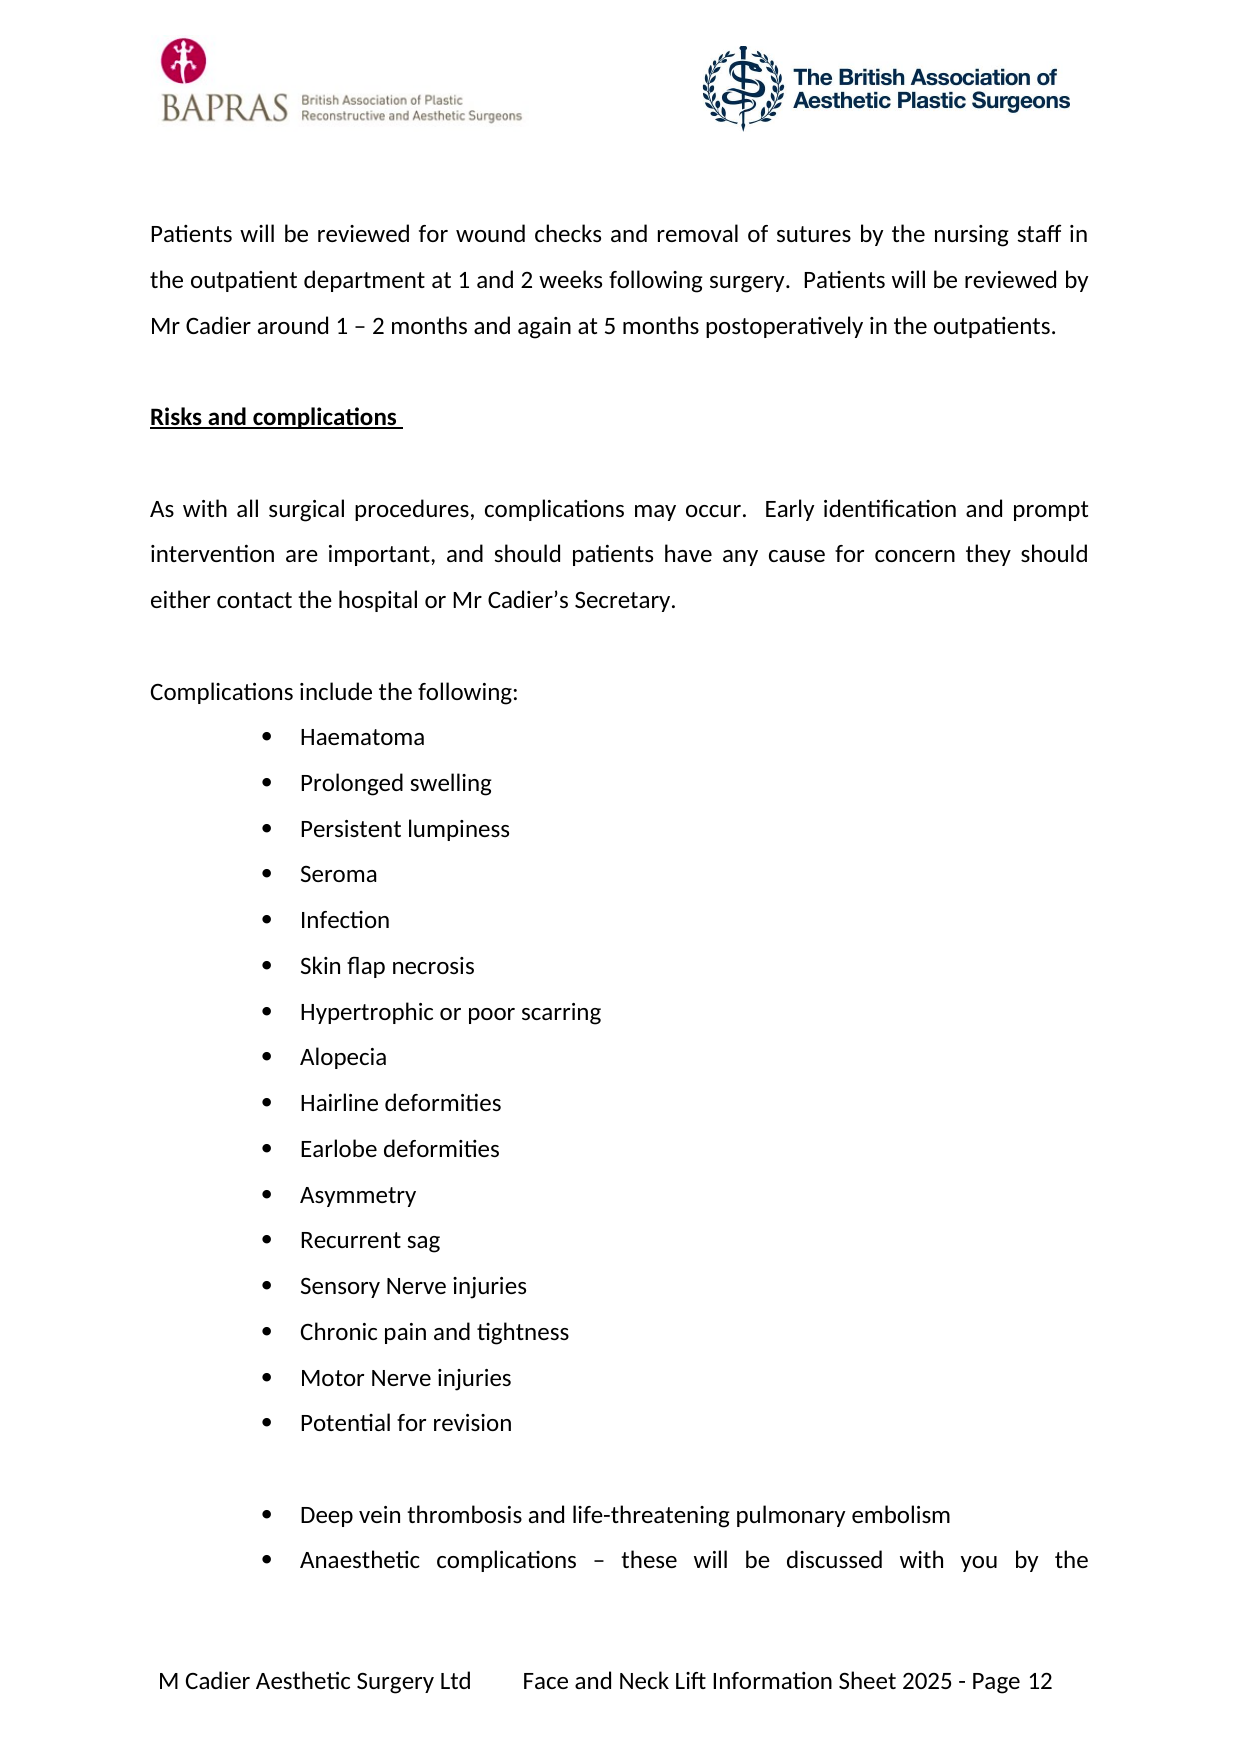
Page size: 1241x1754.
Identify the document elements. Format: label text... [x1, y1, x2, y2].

list Persistent lumpiness [262, 813, 1090, 843]
list Earlobe deformities [262, 1133, 1090, 1163]
list Prolonged swelling [262, 767, 1090, 798]
list Haematoma [262, 721, 1090, 752]
list Potential for revision [262, 1407, 1090, 1438]
list Recurrent sag [262, 1224, 1090, 1255]
picture [150, 35, 534, 132]
list Alopecia [262, 1042, 1090, 1072]
list Sensory Nerve injuries [262, 1270, 1090, 1301]
list Deep vein thrombosis and life-threatening pulmonary embolism [262, 1499, 1090, 1529]
text As with all surgical procedures, complications may occur. Early identification and prompt intervention are important, and should patients have any cause for concern they should either contact the hospital or Mr Cadier’s Secretary. [150, 493, 1090, 615]
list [262, 1544, 1090, 1575]
list Skin flap necrosis [262, 950, 1090, 981]
text Complications include the following: [150, 676, 1090, 706]
list Hypertrophic or poor scarring [262, 996, 1090, 1026]
list Infection [262, 904, 1090, 935]
picture [702, 46, 1070, 132]
list Motor Nerve injuries [262, 1362, 1090, 1392]
list Hairline deformities [262, 1087, 1090, 1118]
text Risks and complications [150, 401, 1090, 432]
list Chronic pain and tightness [262, 1316, 1090, 1346]
list Seroma [262, 859, 1090, 889]
list Asymmetry [262, 1179, 1090, 1209]
text Patients will be reviewed for wound checks and removal of sutures by the nursing staff in the outpatient department at 1 and 2 weeks following surgery. Patients will be reviewed by Mr Cadier around 1 – 2 months and again at 5 months postoperatively in the outpatients. [150, 218, 1090, 340]
